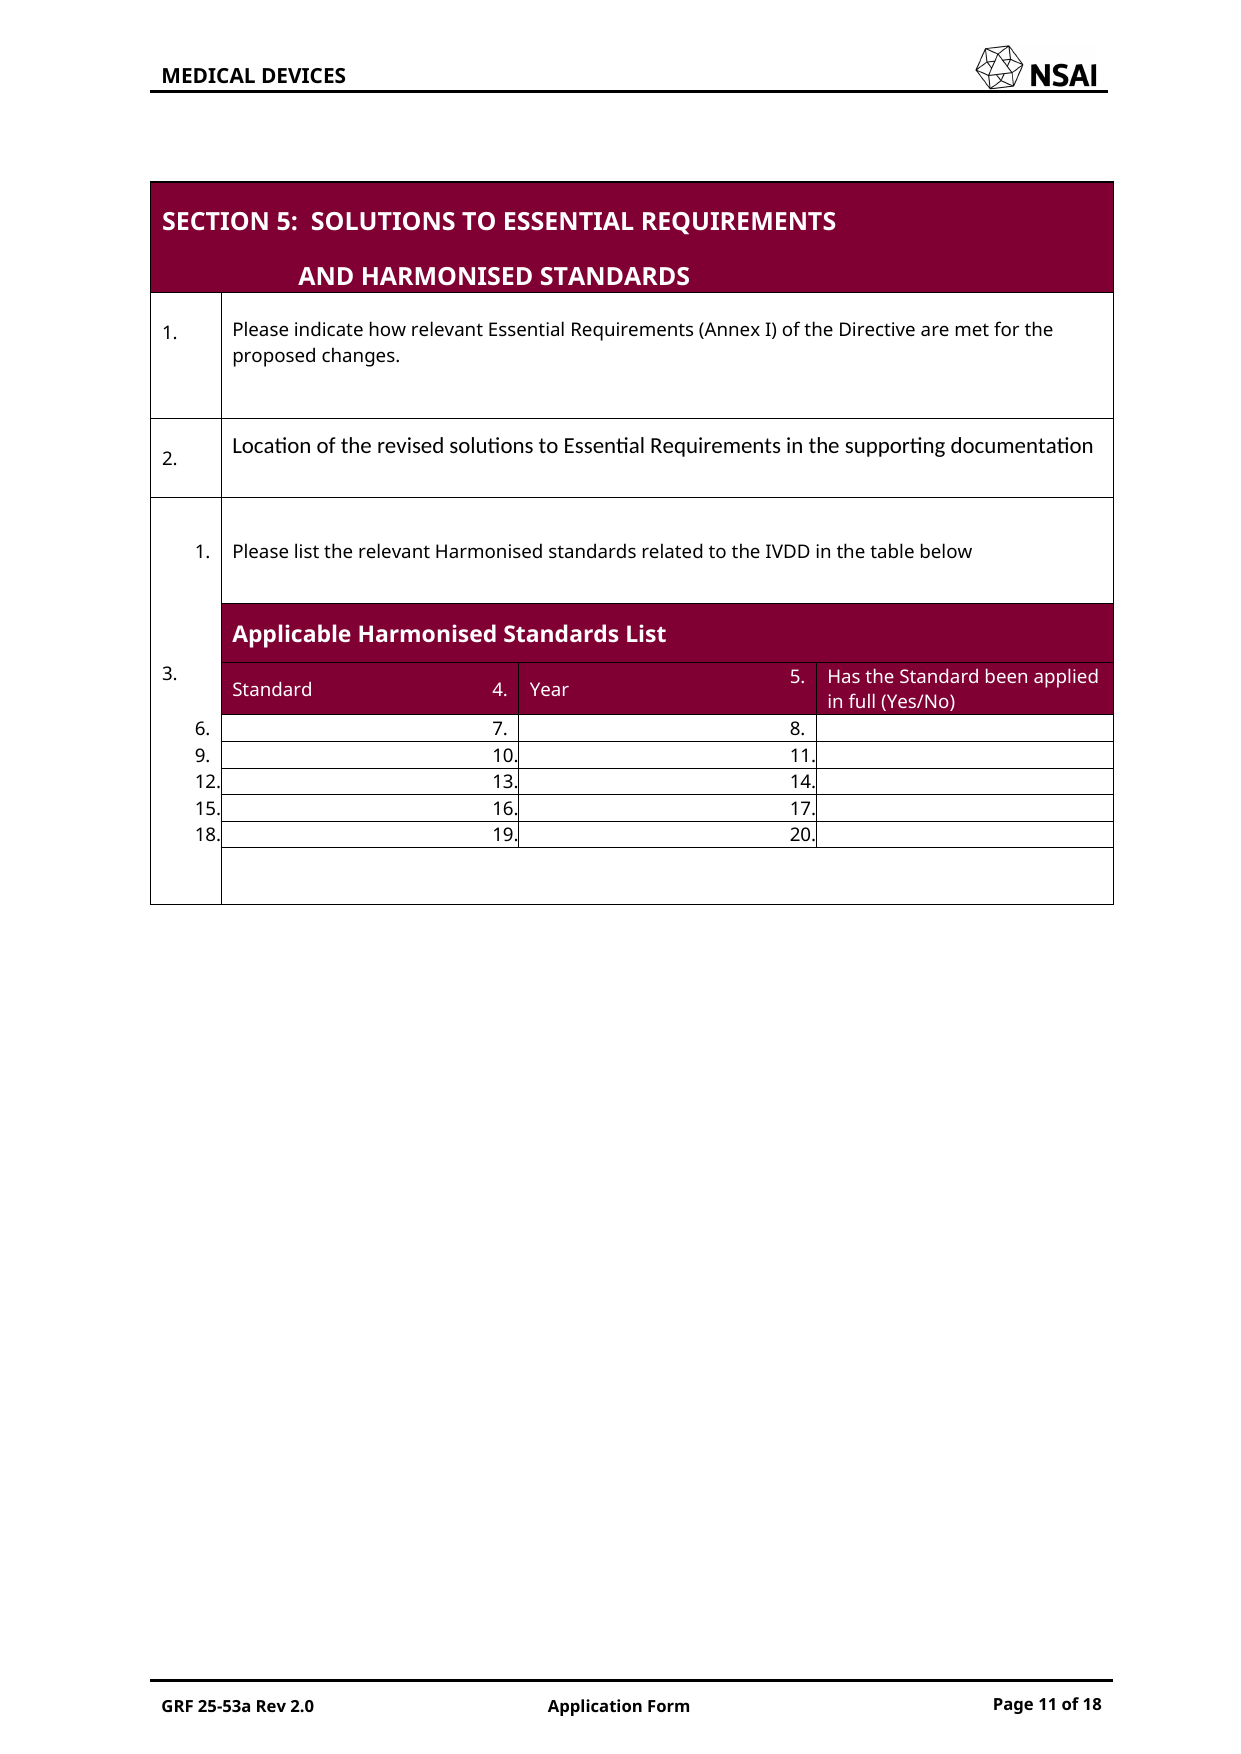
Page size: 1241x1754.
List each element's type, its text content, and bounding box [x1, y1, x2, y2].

table_cell [222, 848, 1113, 904]
table_header Section 5: Solutions to Essential Requirements and Harmonised Standards [151, 183, 1113, 292]
table_cell [222, 715, 518, 741]
table_cell [519, 715, 816, 741]
table_cell [519, 822, 816, 847]
table_cell [519, 769, 816, 794]
table_cell [222, 822, 518, 847]
table_cell Please list the relevant Harmonised standards related to the IVDD in the table below [222, 498, 1113, 603]
table_cell [817, 715, 1113, 741]
table_cell Please indicate how relevant Essential Requirements (Annex I) of the Directive are met for the proposed changes. [222, 293, 1113, 417]
table_cell [519, 742, 816, 767]
table_cell [151, 847, 221, 904]
table_cell [817, 742, 1113, 767]
table_cell Year [519, 663, 816, 714]
table_cell [519, 795, 816, 821]
table_cell 1. [151, 293, 221, 372]
table_cell [817, 769, 1113, 794]
table_cell 2. [151, 419, 221, 497]
table_cell [151, 372, 221, 417]
table_cell 3. [151, 498, 221, 847]
table_cell Has the Standard been applied in full (Yes/No) [817, 663, 1113, 714]
table_cell Location of the revised solutions to Essential Requirements in the supporting documentation [222, 419, 1113, 497]
table_cell [222, 742, 518, 767]
table_cell [222, 769, 518, 794]
table_cell [817, 795, 1113, 821]
picture [975, 44, 1097, 90]
table_cell Applicable Harmonised Standards List [222, 604, 1113, 662]
table_cell Standard [222, 663, 518, 714]
table_cell [817, 822, 1113, 847]
table_cell [222, 795, 518, 821]
